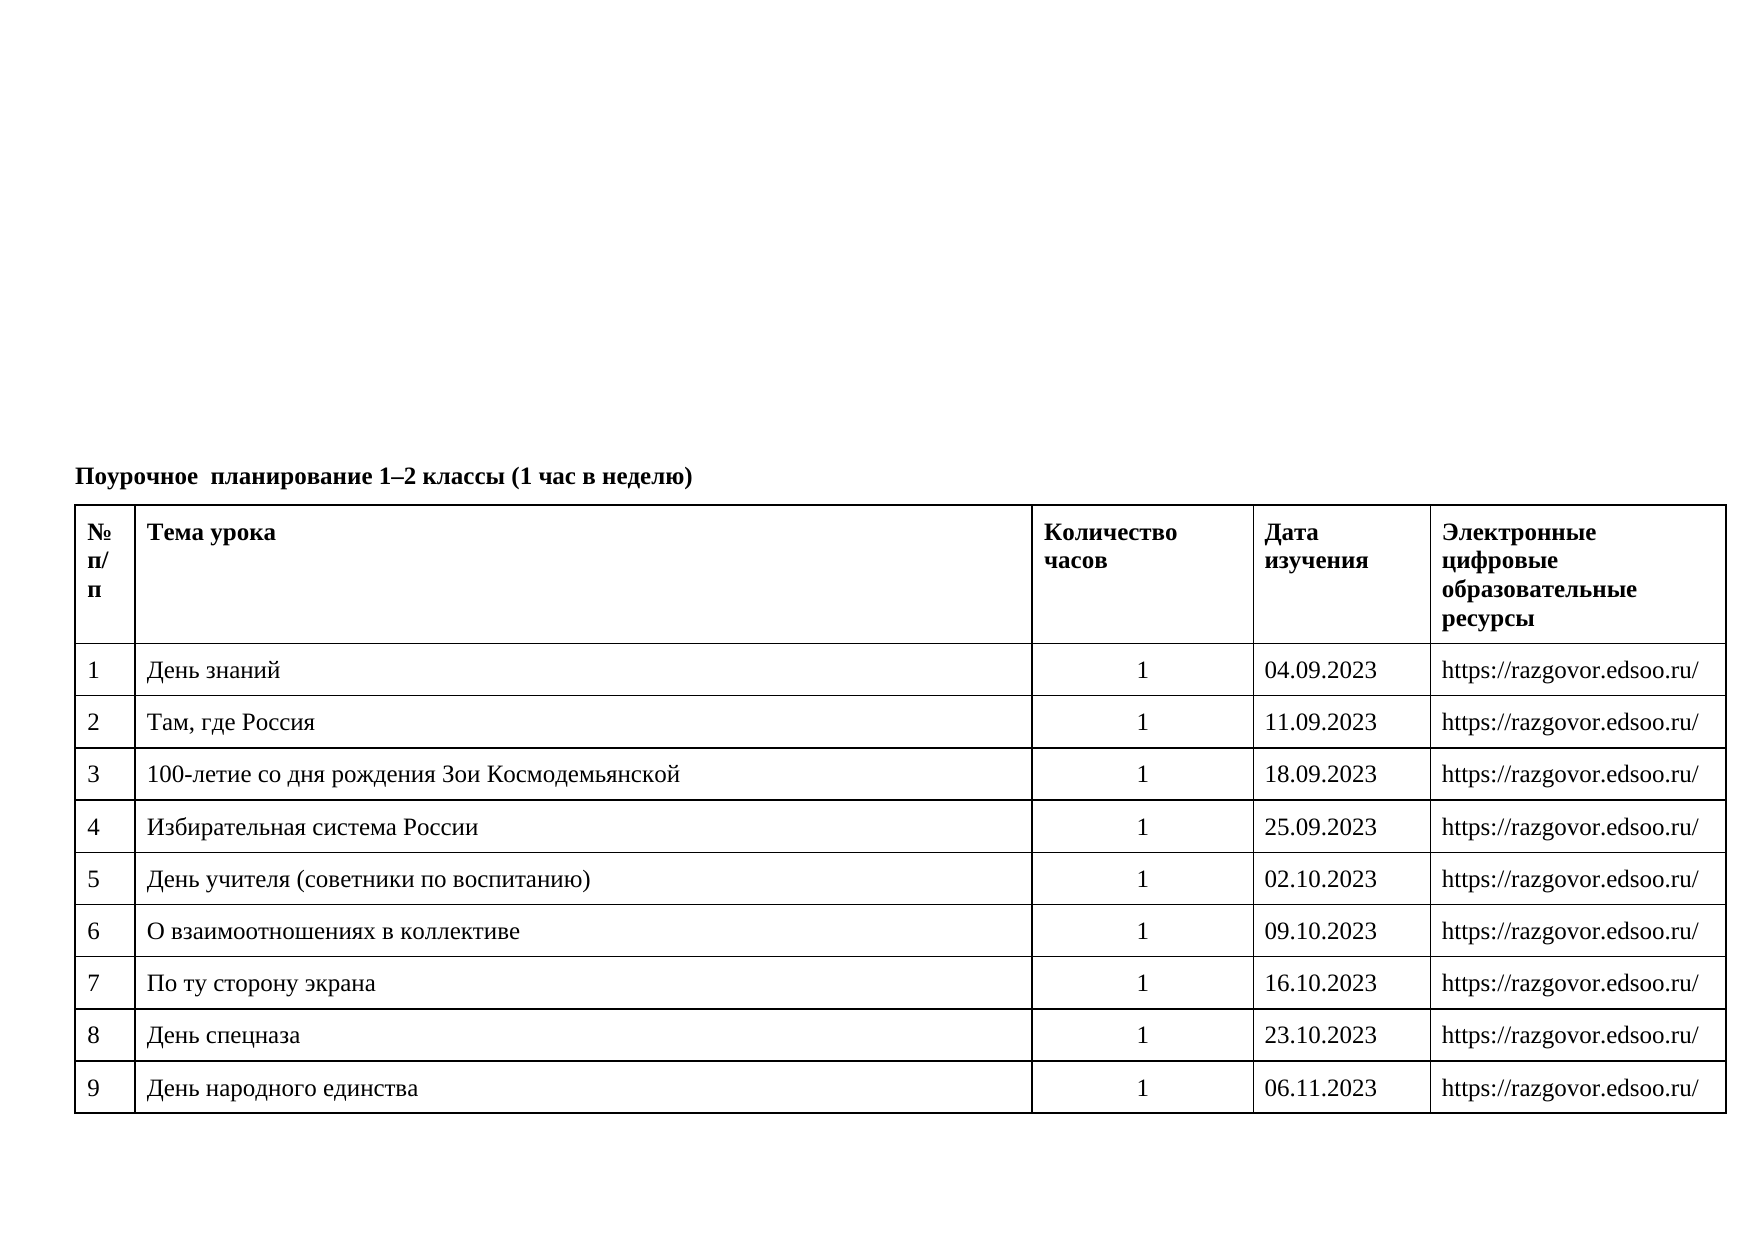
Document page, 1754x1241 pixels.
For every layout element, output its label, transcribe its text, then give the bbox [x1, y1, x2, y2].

table_cell Там, где Россия [136, 696, 1031, 747]
table_cell 1 [1033, 696, 1253, 747]
table_cell 1 [1033, 644, 1253, 695]
table_cell 1 [1033, 1062, 1253, 1112]
table_cell День народного единства [136, 1062, 1031, 1112]
table_cell День знаний [136, 644, 1031, 695]
table_cell День спецназа [136, 1010, 1031, 1060]
table_cell https://razgovor.edsoo.ru/ [1431, 1010, 1725, 1060]
table_cell 09.10.2023 [1254, 905, 1430, 956]
table_cell https://razgovor.edsoo.ru/ [1431, 957, 1725, 1008]
table_cell 06.11.2023 [1254, 1062, 1430, 1112]
table_cell 7 [76, 957, 134, 1008]
table_cell 5 [76, 853, 134, 903]
table_cell 25.09.2023 [1254, 801, 1430, 851]
table_header Количество часов [1033, 506, 1253, 643]
table_cell 1 [1033, 853, 1253, 903]
table_cell https://razgovor.edsoo.ru/ [1431, 801, 1725, 851]
table_cell 4 [76, 801, 134, 851]
table_cell 04.09.2023 [1254, 644, 1430, 695]
text Поурочное планирование 1–2 классы (1 час в неделю) [75, 461, 1679, 490]
table_cell 1 [1033, 905, 1253, 956]
table_cell https://razgovor.edsoo.ru/ [1431, 644, 1725, 695]
table_cell 16.10.2023 [1254, 957, 1430, 1008]
table_cell Избирательная система России [136, 801, 1031, 851]
table_cell 11.09.2023 [1254, 696, 1430, 747]
table_header Дата изучения [1254, 506, 1430, 643]
table_cell О взаимоотношениях в коллективе [136, 905, 1031, 956]
table_cell 3 [76, 749, 134, 799]
table_cell День учителя (советники по воспитанию) [136, 853, 1031, 903]
table_cell https://razgovor.edsoo.ru/ [1431, 696, 1725, 747]
table_cell 1 [76, 644, 134, 695]
table_cell 1 [1033, 801, 1253, 851]
table_cell 18.09.2023 [1254, 749, 1430, 799]
table_header № п/п [76, 506, 134, 643]
table_cell 23.10.2023 [1254, 1010, 1430, 1060]
table_cell 100-летие со дня рождения Зои Космодемьянской [136, 749, 1031, 799]
table_cell 02.10.2023 [1254, 853, 1430, 903]
table_cell По ту сторону экрана [136, 957, 1031, 1008]
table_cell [1431, 1062, 1725, 1112]
table_header Электронные цифровые образовательные ресурсы [1431, 506, 1725, 643]
table_cell 2 [76, 696, 134, 747]
table_cell 1 [1033, 749, 1253, 799]
table_cell 6 [76, 905, 134, 956]
table_cell https://razgovor.edsoo.ru/ [1431, 905, 1725, 956]
table_header Тема урока [136, 506, 1031, 643]
table_cell https://razgovor.edsoo.ru/ [1431, 749, 1725, 799]
table_cell https://razgovor.edsoo.ru/ [1431, 853, 1725, 903]
table_cell 1 [1033, 1010, 1253, 1060]
table_cell 1 [1033, 957, 1253, 1008]
table_cell 8 [76, 1010, 134, 1060]
table_cell 9 [76, 1062, 134, 1112]
